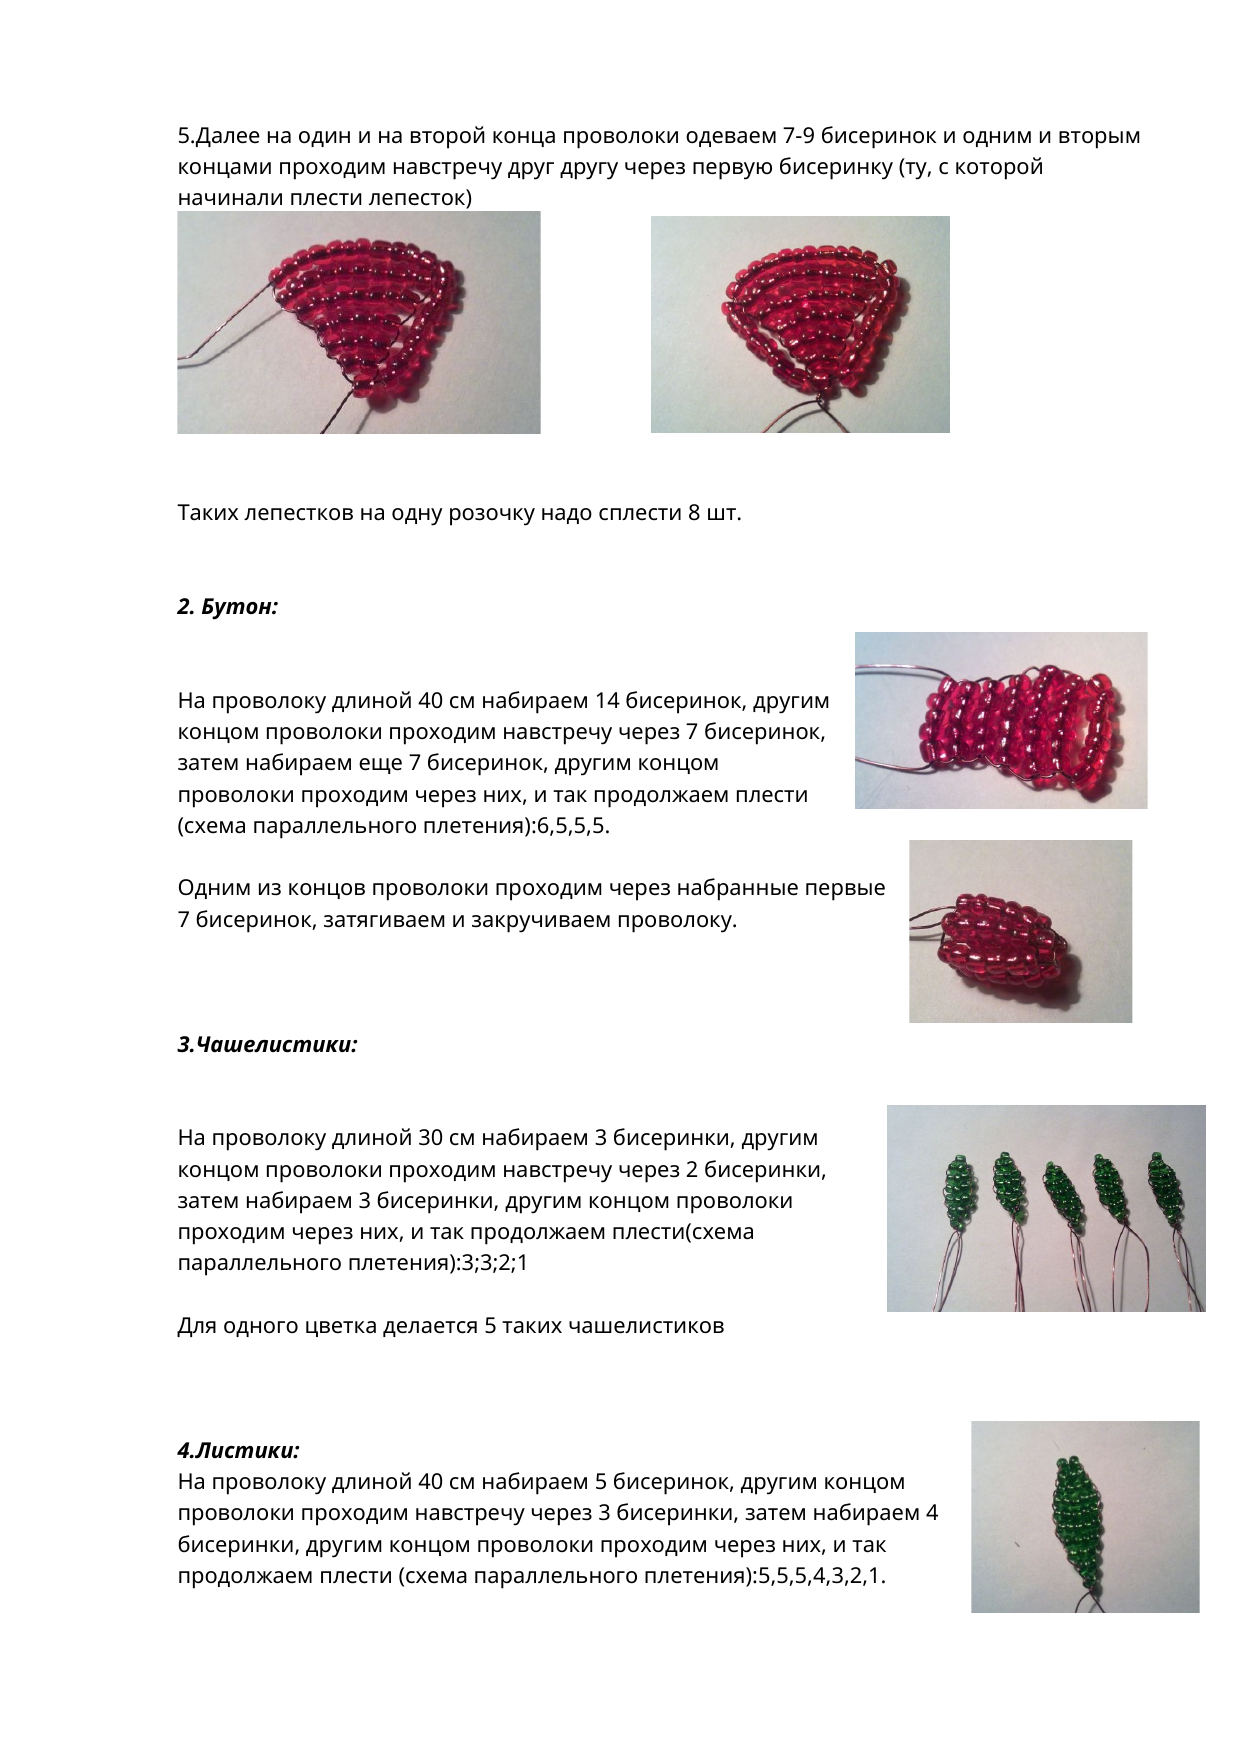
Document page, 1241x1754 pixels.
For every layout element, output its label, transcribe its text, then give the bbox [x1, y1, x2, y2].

picture [855, 632, 1148, 809]
picture [651, 216, 950, 433]
picture [909, 840, 1133, 1023]
picture [177, 211, 541, 434]
picture [887, 1105, 1206, 1312]
picture [971, 1421, 1200, 1613]
